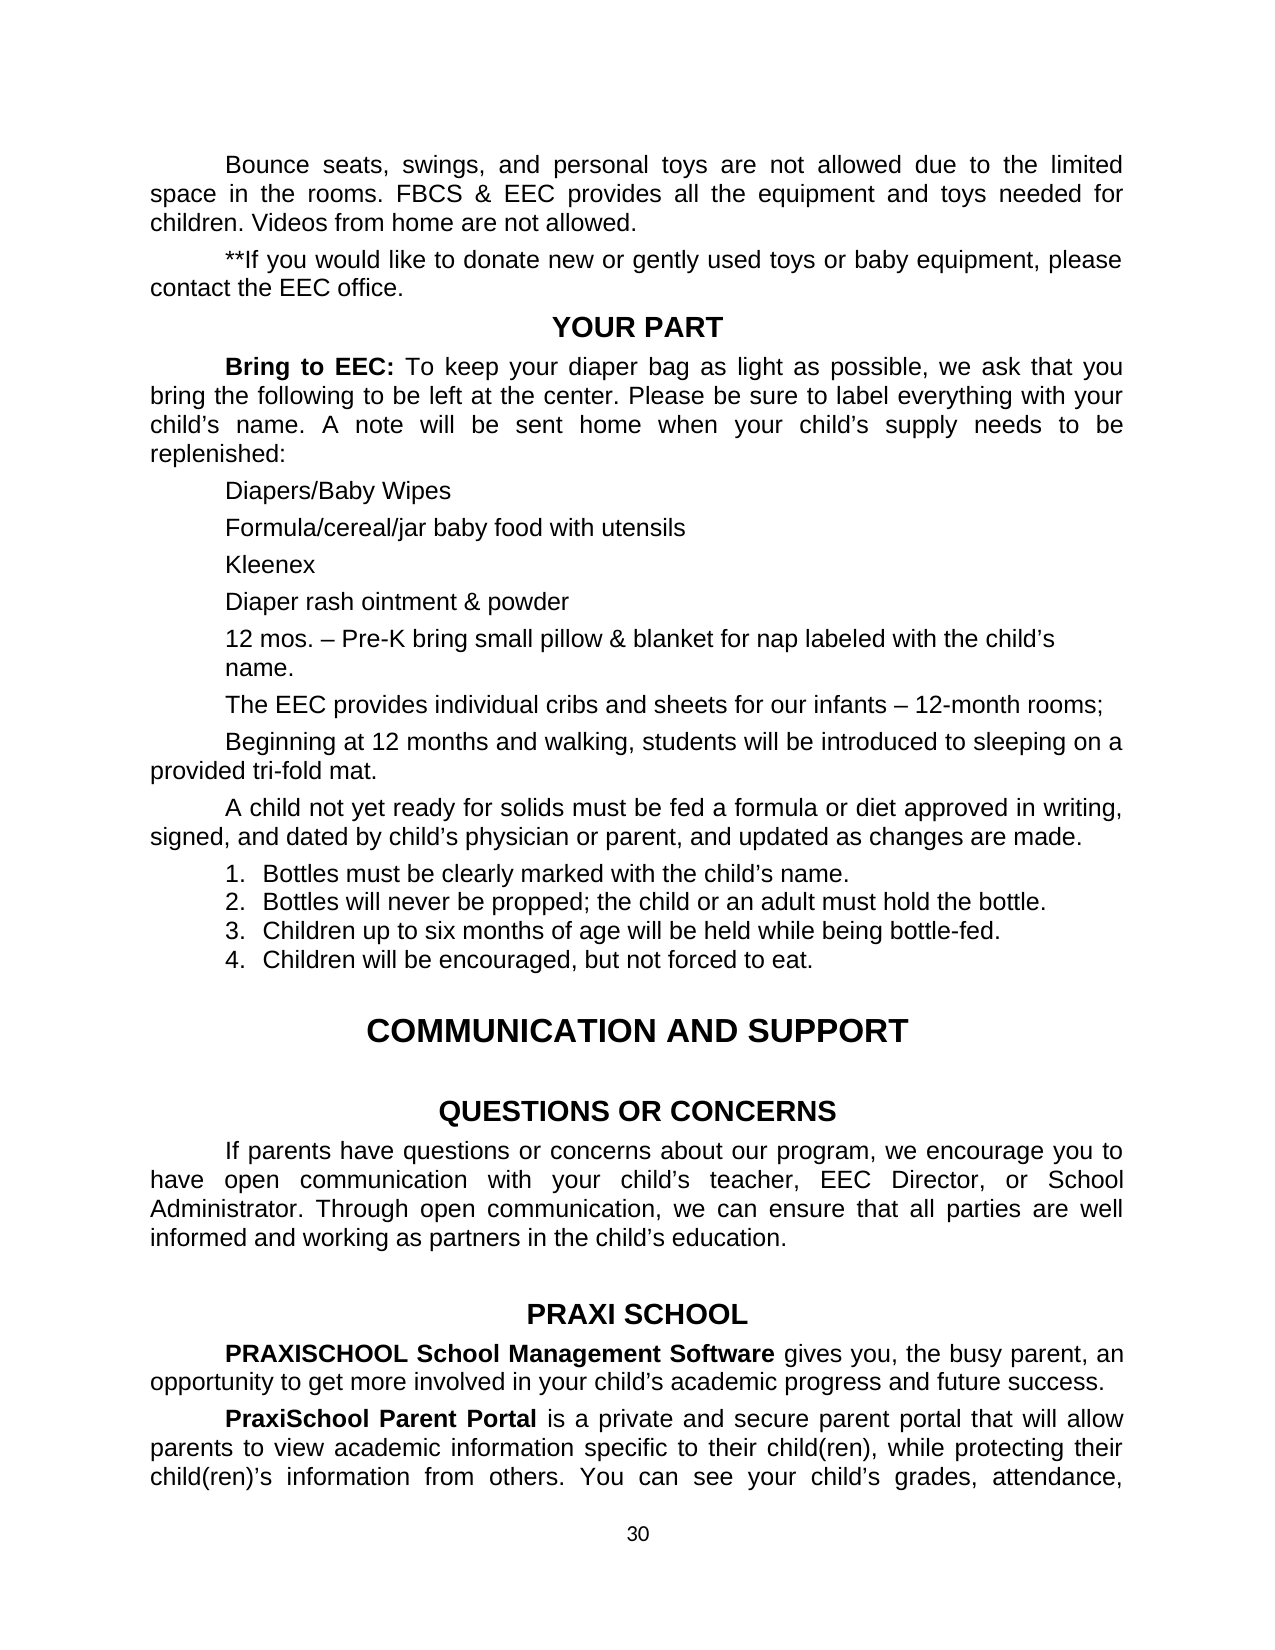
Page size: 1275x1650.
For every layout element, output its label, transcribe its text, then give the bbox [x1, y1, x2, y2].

text A child not yet ready for solids must be fed a formula or diet approved in writing, signed, and dated by child’s physician or parent, and updated as changes are made. [150, 793, 1125, 850]
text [150, 1404, 1125, 1491]
text 12 mos. – Pre-K bring small pillow & blanket for nap labeled with the child’s name. [225, 624, 1125, 681]
text The EEC provides individual cribs and sheets for our infants – 12-month rooms; [150, 690, 1125, 718]
text YOUR PART [150, 310, 1125, 344]
text **If you would like to donate new or gently used toys or baby equipment, please contact the EEC office. [150, 244, 1125, 302]
text Diaper rash ointment & powder [150, 587, 1125, 616]
list Bottles will never be propped; the child or an adult must hold the bottle. [225, 887, 1125, 916]
text Kleenex [150, 550, 1125, 578]
text QUESTIONS OR CONCERNS [150, 1094, 1125, 1128]
list Children will be encouraged, but not forced to eat. [225, 945, 1125, 973]
text PRAXI SCHOOL [150, 1297, 1125, 1330]
text Bounce seats, swings, and personal toys are not allowed due to the limited space in the rooms. FBCS & EEC provides all the equipment and toys needed for children. Videos from home are not allowed. [150, 150, 1125, 236]
list Children up to six months of age will be held while being bottle-fed. [225, 916, 1125, 945]
text Beginning at 12 months and walking, students will be introduced to sleeping on a provided tri-fold mat. [150, 727, 1125, 784]
text Diapers/Baby Wipes [150, 476, 1125, 504]
list Bottles must be clearly marked with the child’s name. [225, 858, 1125, 887]
text Bring to EEC: To keep your diaper bag as light as possible, we ask that you bring the following to be left at the center. Please be sure to label everything with your child’s name. A note will be sent home when your child’s supply needs to be replenished: [150, 352, 1125, 467]
text PRAXISCHOOL School Management Software gives you, the busy parent, an opportunity to get more involved in your child’s academic progress and future success. [150, 1339, 1125, 1396]
text If parents have questions or concerns about our program, we encourage you to have open communication with your child’s teacher, EEC Director, or School Administrator. Through open communication, we can ensure that all parties are well informed and working as partners in the child’s education. [150, 1136, 1125, 1251]
text COMMUNICATION AND SUPPORT [150, 1011, 1125, 1049]
text Formula/cereal/jar baby food with utensils [150, 513, 1125, 541]
